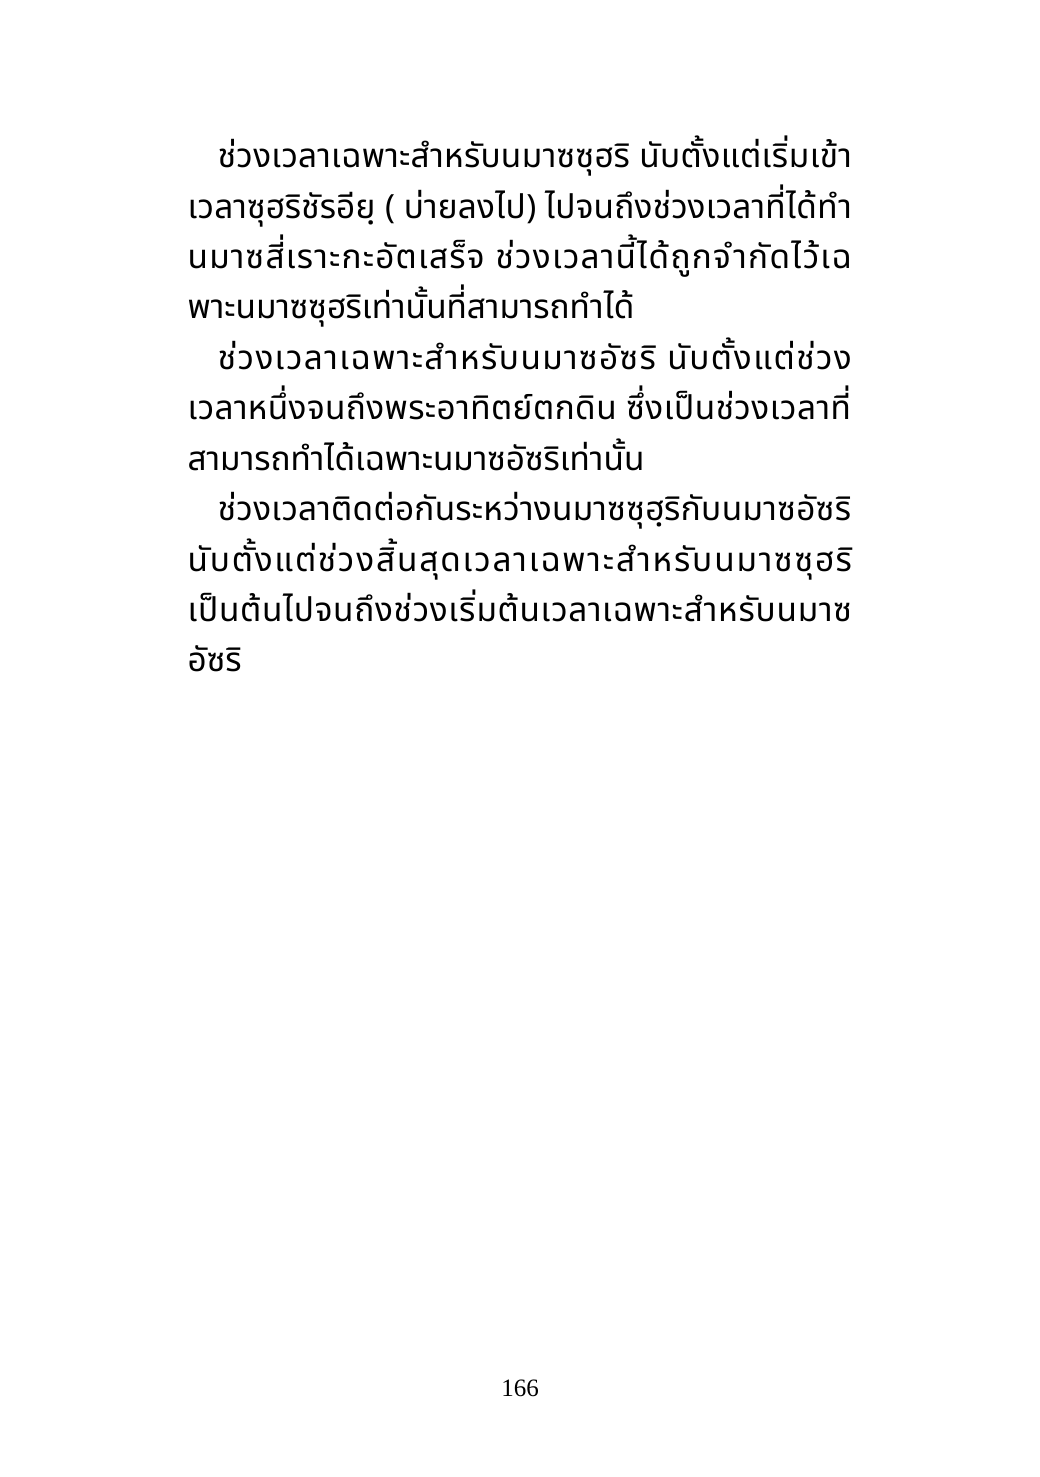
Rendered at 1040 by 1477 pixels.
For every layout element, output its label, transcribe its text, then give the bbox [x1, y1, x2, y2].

text ช่วงเวลาเฉพาะสำหรับนมาซอัซริ นับตั้งแต่ช่วงเวลาหนึ่งจนถึงพระอาทิตย์ตกดิน ซึ่งเป็นช่วงเวลาที่สามารถทำได้เฉพาะนมาซอัซริเท่านั้น [187, 334, 852, 485]
text ช่วงเวลาติดต่อกันระหว่างนมาซซุฮฺริกับนมาซอัซริ นับตั้งแต่ช่วงสิ้นสุดเวลาเฉพาะสำหรับนมาซซุฮริเป็นต้นไปจนถึงช่วงเริ่มต้นเวลาเฉพาะสำหรับนมาซอัซริ [187, 485, 852, 687]
text ช่วงเวลาเฉพาะสำหรับนมาซซุฮริ นับตั้งแต่เริ่มเข้าเวลาซุฮริชัรอียฺ ( บ่ายลงไป) ไปจนถึงช่วงเวลาที่ได้ทำนมาซสี่เราะกะอัตเสร็จ ช่วงเวลานี้ได้ถูกจำกัดไว้เฉพาะนมาซซุฮริเท่านั้นที่สามารถทำได้ [187, 132, 852, 334]
